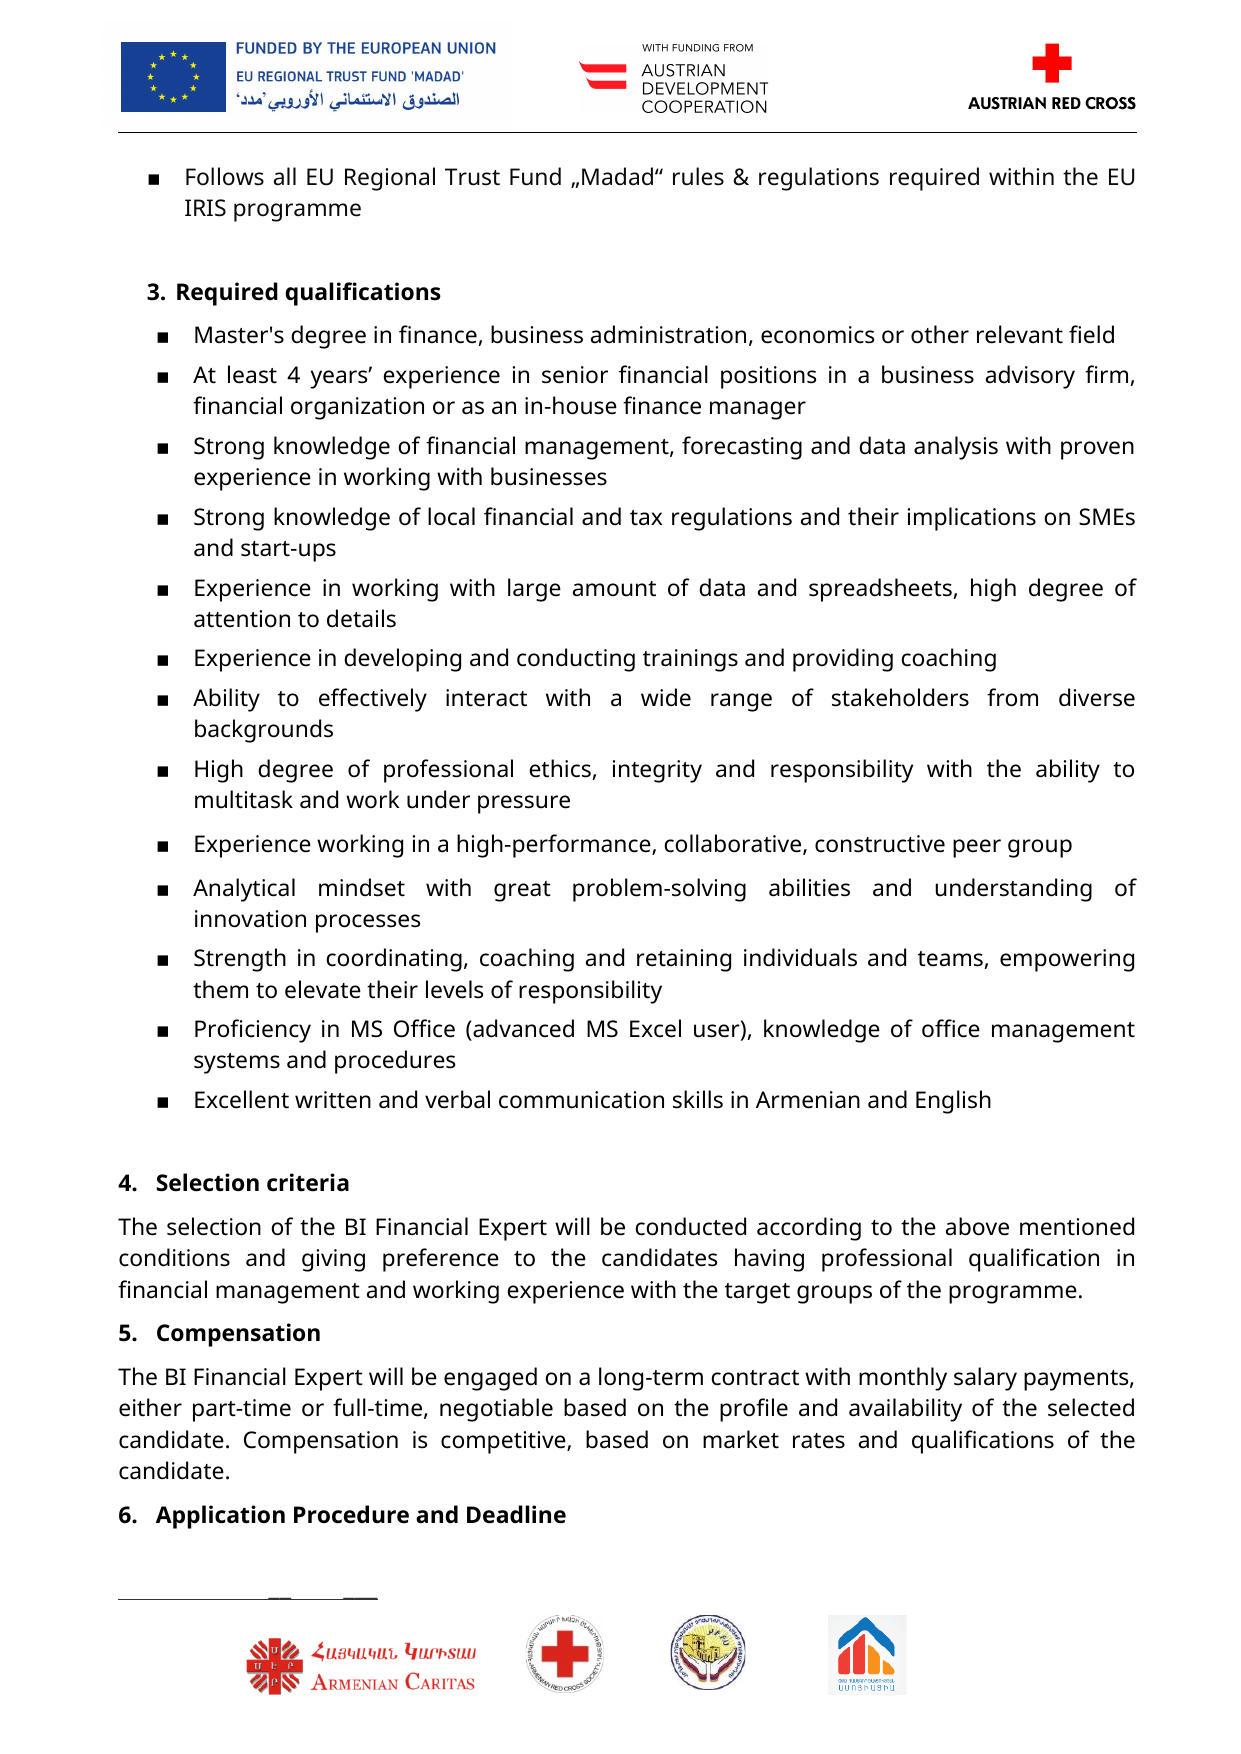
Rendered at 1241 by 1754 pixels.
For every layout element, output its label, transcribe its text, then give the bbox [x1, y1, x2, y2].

picture [670, 1615, 746, 1690]
list Compensation [118, 1317, 1137, 1348]
list Strong knowledge of local financial and tax regulations and their implications on SMEs and start-ups [156, 501, 1137, 563]
list Follows all EU Regional Trust Fund „Madad“ rules & regulations required within the EU IRIS programme [147, 161, 1137, 223]
list Selection criteria [118, 1167, 1137, 1198]
list Experience in developing and conducting trainings and providing coaching [156, 642, 1137, 673]
list Strength in coordinating, coaching and retaining individuals and teams, empowering them to elevate their levels of responsibility [156, 942, 1137, 1005]
list Excellent written and verbal communication skills in Armenian and English [156, 1084, 1137, 1115]
list Ability to effectively interact with a wide range of stakeholders from diverse backgrounds [156, 682, 1137, 744]
subtitle Required qualifications [147, 276, 1137, 307]
picture [100, 21, 514, 130]
text The selection of the BI Financial Expert will be conducted according to the above mentioned conditions and giving preference to the candidates having professional qualification in financial management and working experience with the target groups of the programme. [118, 1211, 1137, 1305]
picture [578, 44, 769, 113]
list Proficiency in MS Office (advanced MS Excel user), knowledge of office management systems and procedures [156, 1013, 1137, 1076]
list Analytical mindset with great problem-solving abilities and understanding of innovation processes [156, 871, 1137, 934]
picture [962, 41, 1142, 113]
text The BI Financial Expert will be engaged on a long-term contract with monthly salary payments, either part-time or full-time, negotiable based on the profile and availability of the selected candidate. Compensation is competitive, based on market rates and qualifications of the candidate. [118, 1361, 1137, 1486]
picture [525, 1615, 604, 1692]
picture [243, 1619, 485, 1718]
list Strong knowledge of financial management, forecasting and data analysis with proven experience in working with businesses [156, 430, 1137, 492]
list High degree of professional ethics, integrity and responsibility with the ability to multitask and work under pressure [156, 753, 1137, 815]
picture [827, 1615, 908, 1694]
list Experience in working with large amount of data and spreadsheets, high degree of attention to details [156, 571, 1137, 634]
list At least 4 years’ experience in senior financial positions in a business advisory firm, financial organization or as an in-house finance manager [156, 359, 1137, 421]
list Application Procedure and Deadline [118, 1498, 1137, 1530]
list Experience working in a high-performance, collaborative, constructive peer group [156, 828, 1137, 859]
list Master's degree in finance, business administration, economics or other relevant field [156, 319, 1137, 351]
